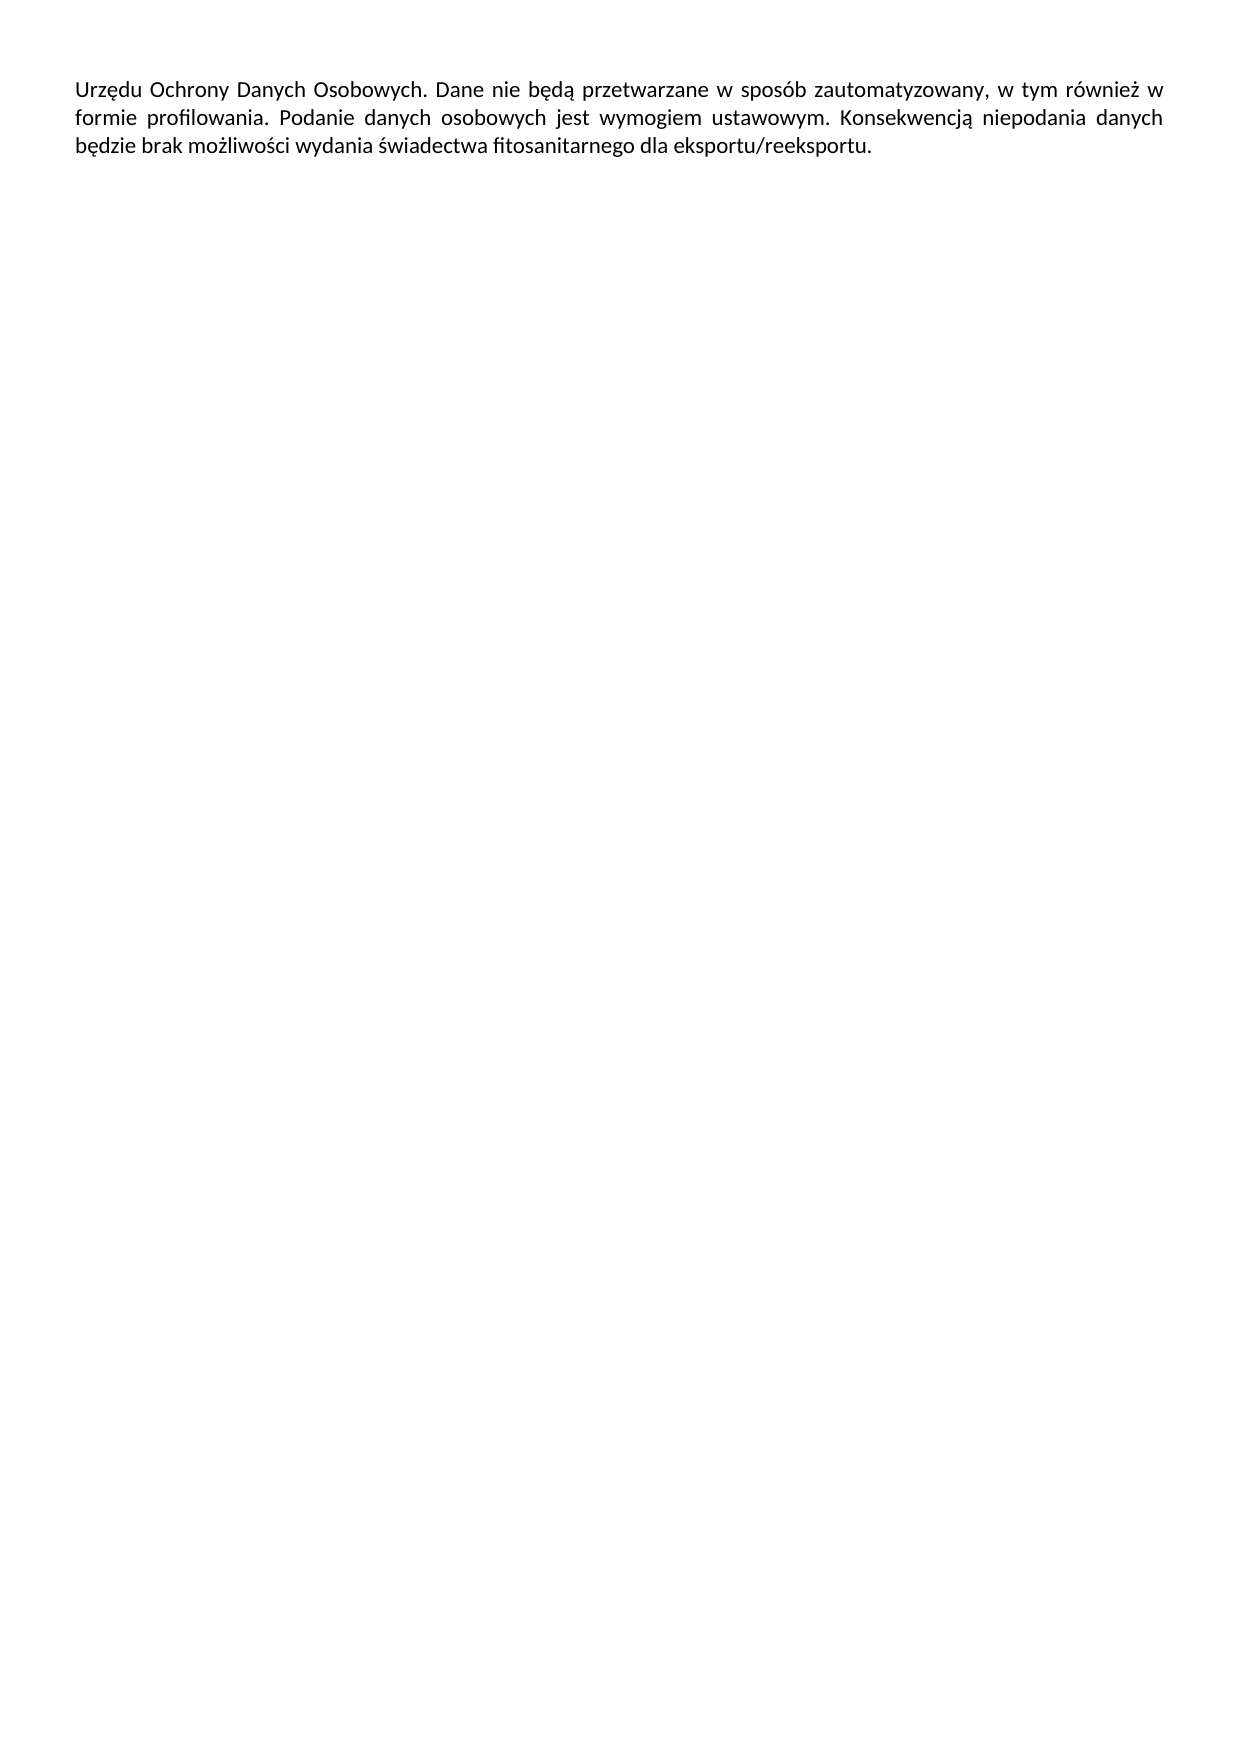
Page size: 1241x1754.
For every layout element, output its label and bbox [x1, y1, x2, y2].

text [75, 75, 1165, 159]
